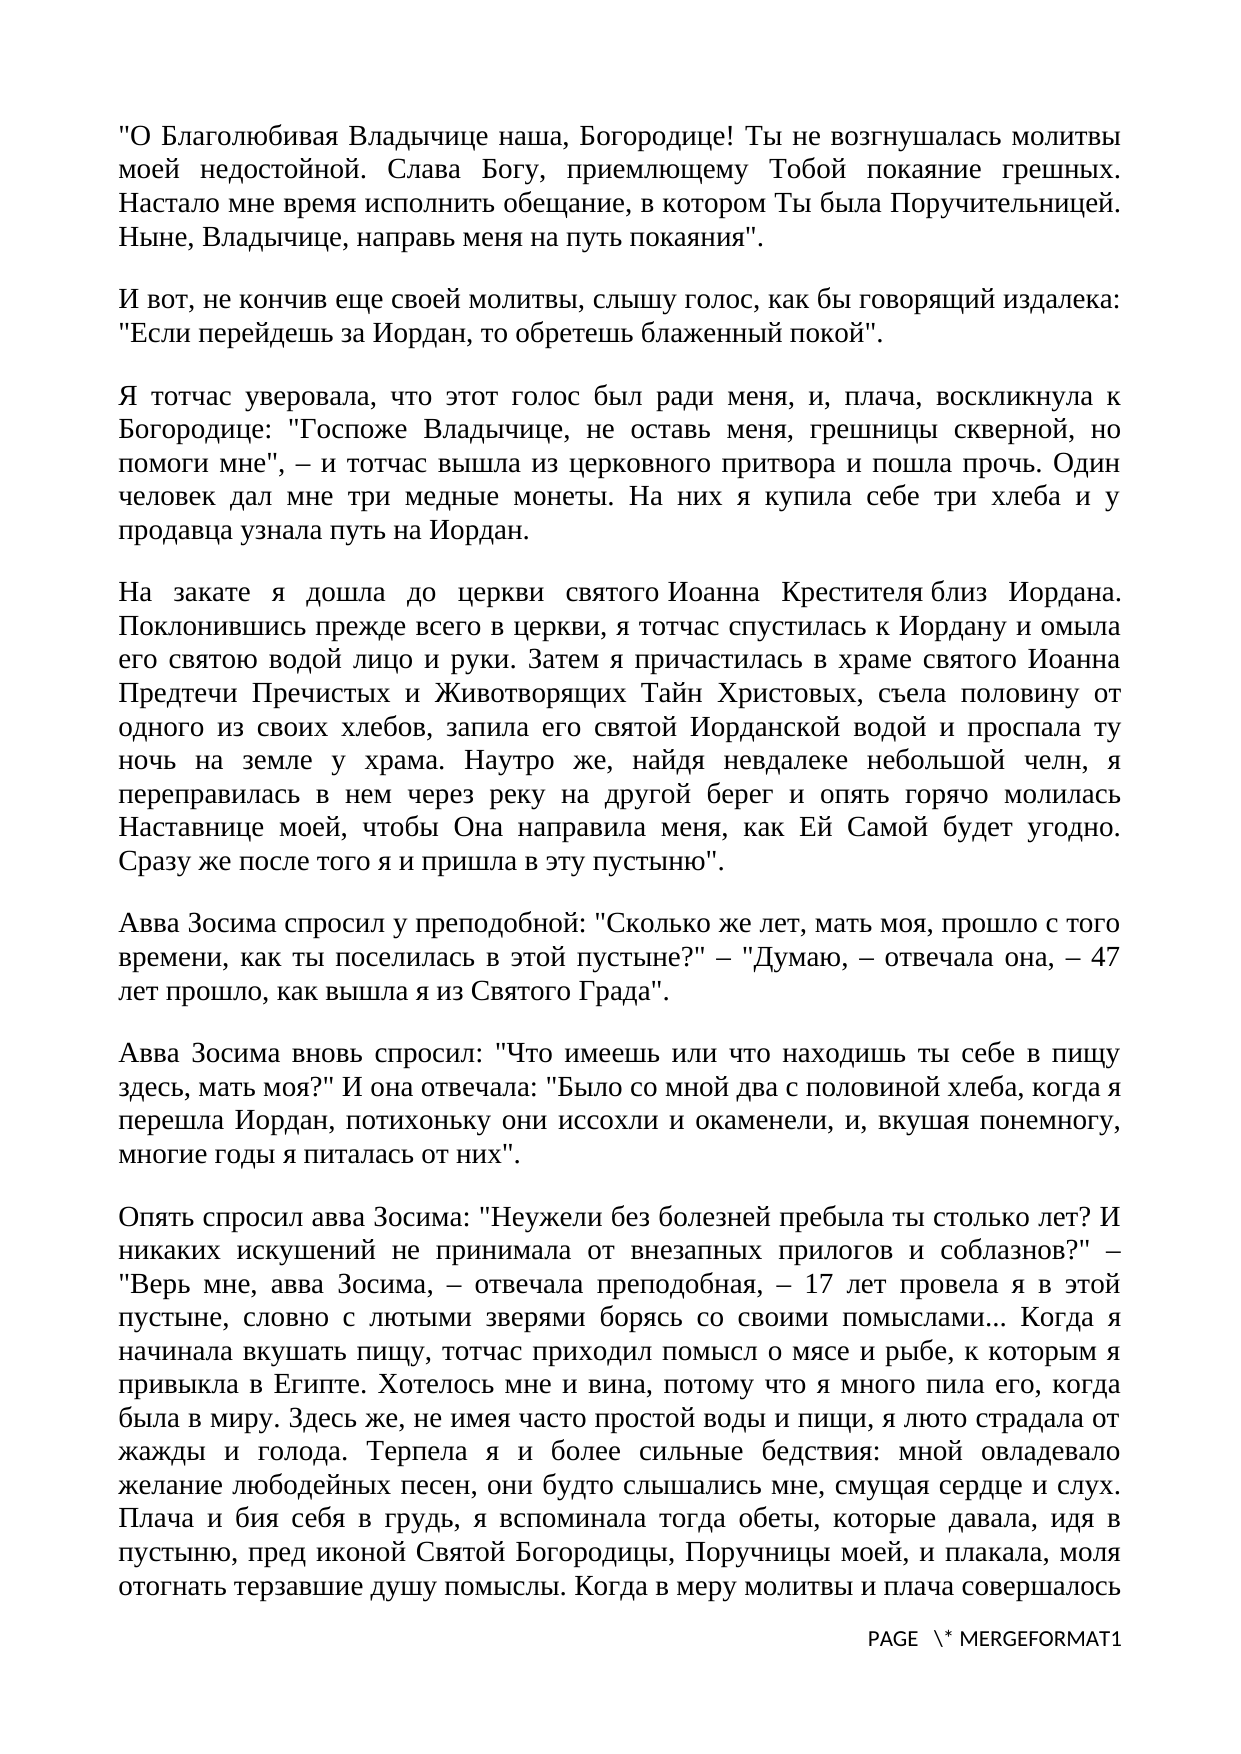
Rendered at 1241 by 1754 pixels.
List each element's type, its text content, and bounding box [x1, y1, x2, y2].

text Я тотчас уверовала, что этот голос был ради меня, и, плача, воскликнула к Богородице: "Госпоже Владычице, не оставь меня, грешницы скверной, но помоги мне", – и тотчас вышла из церковного притвора и пошла прочь. Один человек дал мне три медные монеты. На них я купила себе три хлеба и у продавца узнала путь на Иордан. [118, 378, 1122, 545]
text На закате я дошла до церкви святого Иоанна Крестителя близ Иордана. Поклонившись прежде всего в церкви, я тотчас спустилась к Иордану и омыла его святою водой лицо и руки. Затем я причастилась в храме святого Иоанна Предтечи Пречистых и Животворящих Тайн Христовых, съела половину от одного из своих хлебов, запила его святой Иорданской водой и проспала ту ночь на земле у храма. Наутро же, найдя невдалеке небольшой челн, я переправилась в нем через реку на другой берег и опять горячо молилась Наставнице моей, чтобы Она направила меня, как Ей Самой будет угодно. Сразу же после того я и пришла в эту пустыню". [118, 574, 1122, 876]
text И вот, не кончив еще своей молитвы, слышу голос, как бы говорящий издалека: "Если перейдешь за Иордан, то обретешь блаженный покой". [118, 281, 1122, 348]
text "О Благолюбивая Владычице наша, Богородице! Ты не возгнушалась молитвы моей недостойной. Слава Богу, приемлющему Тобой покаяние грешных. Настало мне время исполнить обещание, в котором Ты была Поручительницей. Ныне, Владычице, направь меня на путь покаяния". [118, 118, 1122, 252]
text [118, 1199, 1122, 1601]
text Авва Зосима спросил у преподобной: "Сколько же лет, мать моя, прошло с того времени, как ты поселилась в этой пустыне?" – "Думаю, – отвечала она, – 47 лет прошло, как вышла я из Святого Града". [118, 906, 1122, 1006]
text Авва Зосима вновь спросил: "Что имеешь или что находишь ты себе в пищу здесь, мать моя?" И она отвечала: "Было со мной два с половиной хлеба, когда я перешла Иордан, потихоньку они иссохли и окаменели, и, вкушая понемногу, многие годы я питалась от них". [118, 1035, 1122, 1169]
